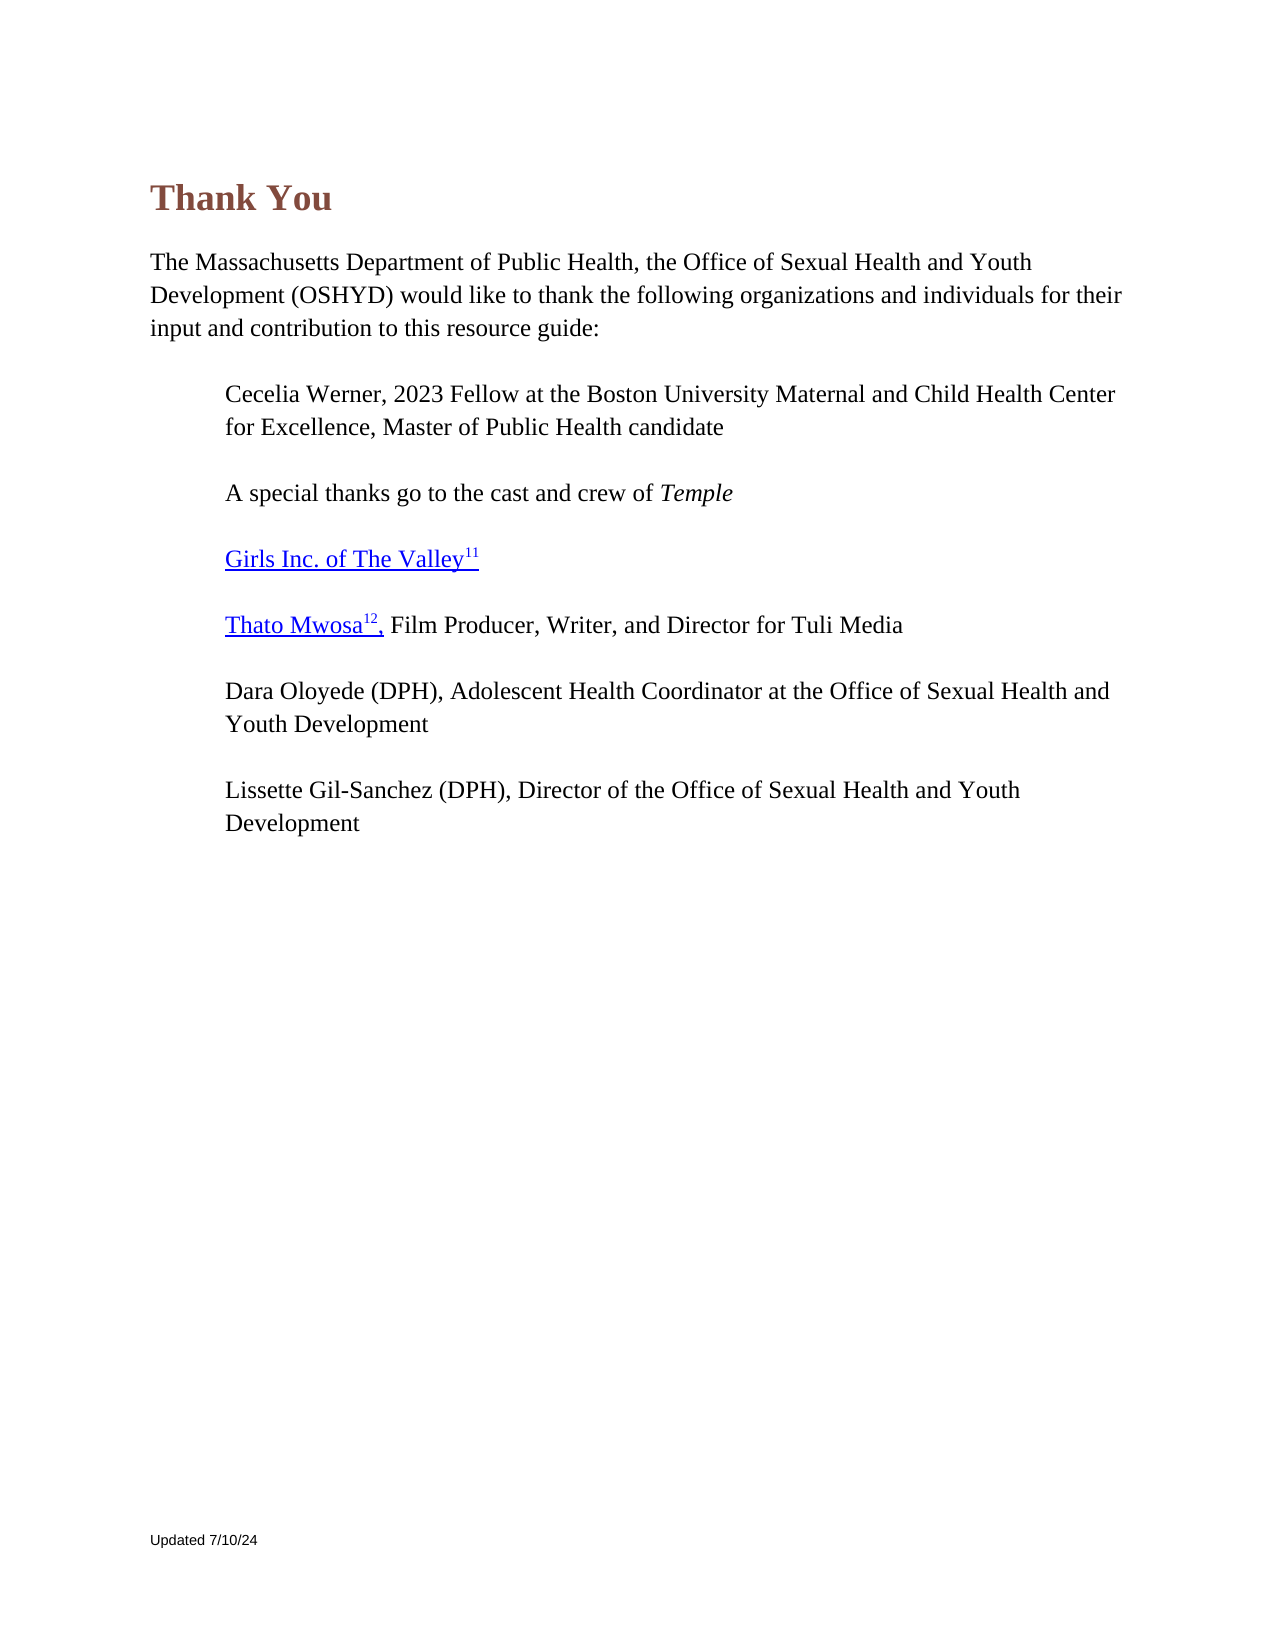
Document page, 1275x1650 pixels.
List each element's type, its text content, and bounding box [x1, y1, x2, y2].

text Dara Oloyede (DPH), Adolescent Health Coordinator at the Office of Sexual Health and Youth Development [225, 676, 1125, 738]
text Cecelia Werner, 2023 Fellow at the Boston University Maternal and Child Health Center for Excellence, Master of Public Health candidate [225, 379, 1125, 441]
text Lissette Gil-Sanchez (DPH), Director of the Office of Sexual Health and Youth Development [225, 775, 1125, 837]
subtitle Thank You [150, 175, 1125, 218]
text A special thanks go to the cast and crew of Temple [225, 478, 1125, 507]
text The Massachusetts Department of Public Health, the Office of Sexual Health and Youth Development (OSHYD) would like to thank the following organizations and individuals for their input and contribution to this resource guide: [150, 247, 1125, 342]
text Girls Inc. of The Valley11 [225, 544, 1125, 573]
text Thato Mwosa12, Film Producer, Writer, and Director for Tuli Media [150, 610, 1125, 639]
